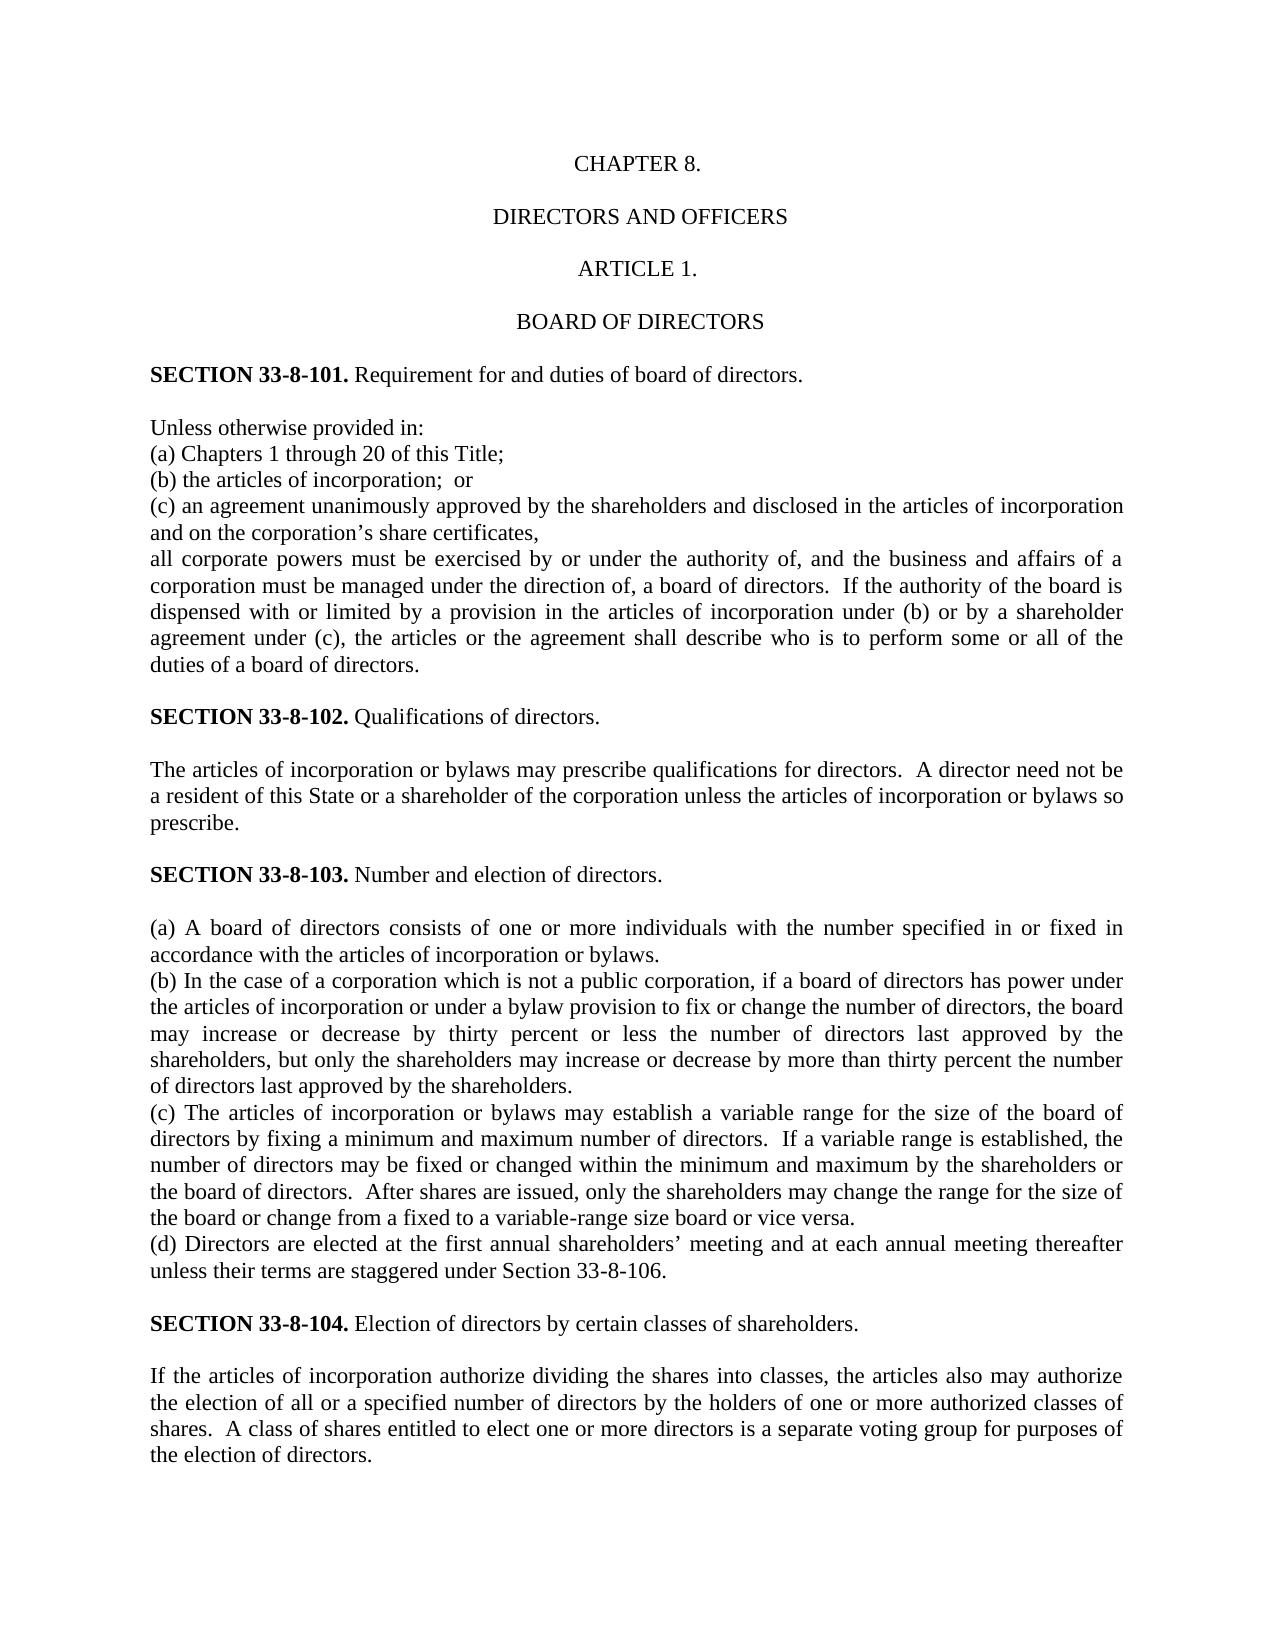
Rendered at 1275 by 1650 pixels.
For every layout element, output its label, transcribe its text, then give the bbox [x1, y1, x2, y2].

text SECTION 33-8-101. Requirement for and duties of board of directors. [150, 361, 1125, 387]
text (d) Directors are elected at the first annual shareholders’ meeting and at each annual meeting thereafter unless their terms are staggered under Section 33-8-106. [150, 1231, 1125, 1283]
text (c) an agreement unanimously approved by the shareholders and disclosed in the articles of incorporation and on the corporation’s share certificates, [150, 493, 1125, 545]
text (b) the articles of incorporation; or [150, 466, 1125, 493]
text SECTION 33-8-102. Qualifications of directors. [150, 703, 1125, 730]
text ARTICLE 1. [150, 255, 1125, 282]
text (c) The articles of incorporation or bylaws may establish a variable range for the size of the board of directors by fixing a minimum and maximum number of directors. If a variable range is established, the number of directors may be fixed or changed within the minimum and maximum by the shareholders or the board of directors. After shares are issued, only the shareholders may change the range for the size of the board or change from a fixed to a variable-range size board or vice versa. [150, 1099, 1125, 1231]
text (b) In the case of a corporation which is not a public corporation, if a board of directors has power under the articles of incorporation or under a bylaw provision to fix or change the number of directors, the board may increase or decrease by thirty percent or less the number of directors last approved by the shareholders, but only the shareholders may increase or decrease by more than thirty percent the number of directors last approved by the shareholders. [150, 967, 1125, 1099]
text all corporate powers must be exercised by or under the authority of, and the business and affairs of a corporation must be managed under the direction of, a board of directors. If the authority of the board is dispensed with or limited by a provision in the articles of incorporation under (b) or by a shareholder agreement under (c), the articles or the agreement shall describe who is to perform some or all of the duties of a board of directors. [150, 545, 1125, 677]
text (a) Chapters 1 through 20 of this Title; [150, 440, 1125, 466]
text (a) A board of directors consists of one or more individuals with the number specified in or fixed in accordance with the articles of incorporation or bylaws. [150, 914, 1125, 967]
text BOARD OF DIRECTORS [150, 308, 1125, 334]
text The articles of incorporation or bylaws may prescribe qualifications for directors. A director need not be a resident of this State or a shareholder of the corporation unless the articles of incorporation or bylaws so prescribe. [150, 756, 1125, 835]
text Unless otherwise provided in: [150, 413, 1125, 440]
text CHAPTER 8. [150, 150, 1125, 176]
text SECTION 33-8-104. Election of directors by certain classes of shareholders. [150, 1309, 1125, 1336]
text DIRECTORS AND OFFICERS [150, 203, 1125, 229]
text SECTION 33-8-103. Number and election of directors. [150, 862, 1125, 888]
text If the articles of incorporation authorize dividing the shares into classes, the articles also may authorize the election of all or a specified number of directors by the holders of one or more authorized classes of shares. A class of shares entitled to elect one or more directors is a separate voting group for purposes of the election of directors. [150, 1362, 1125, 1468]
